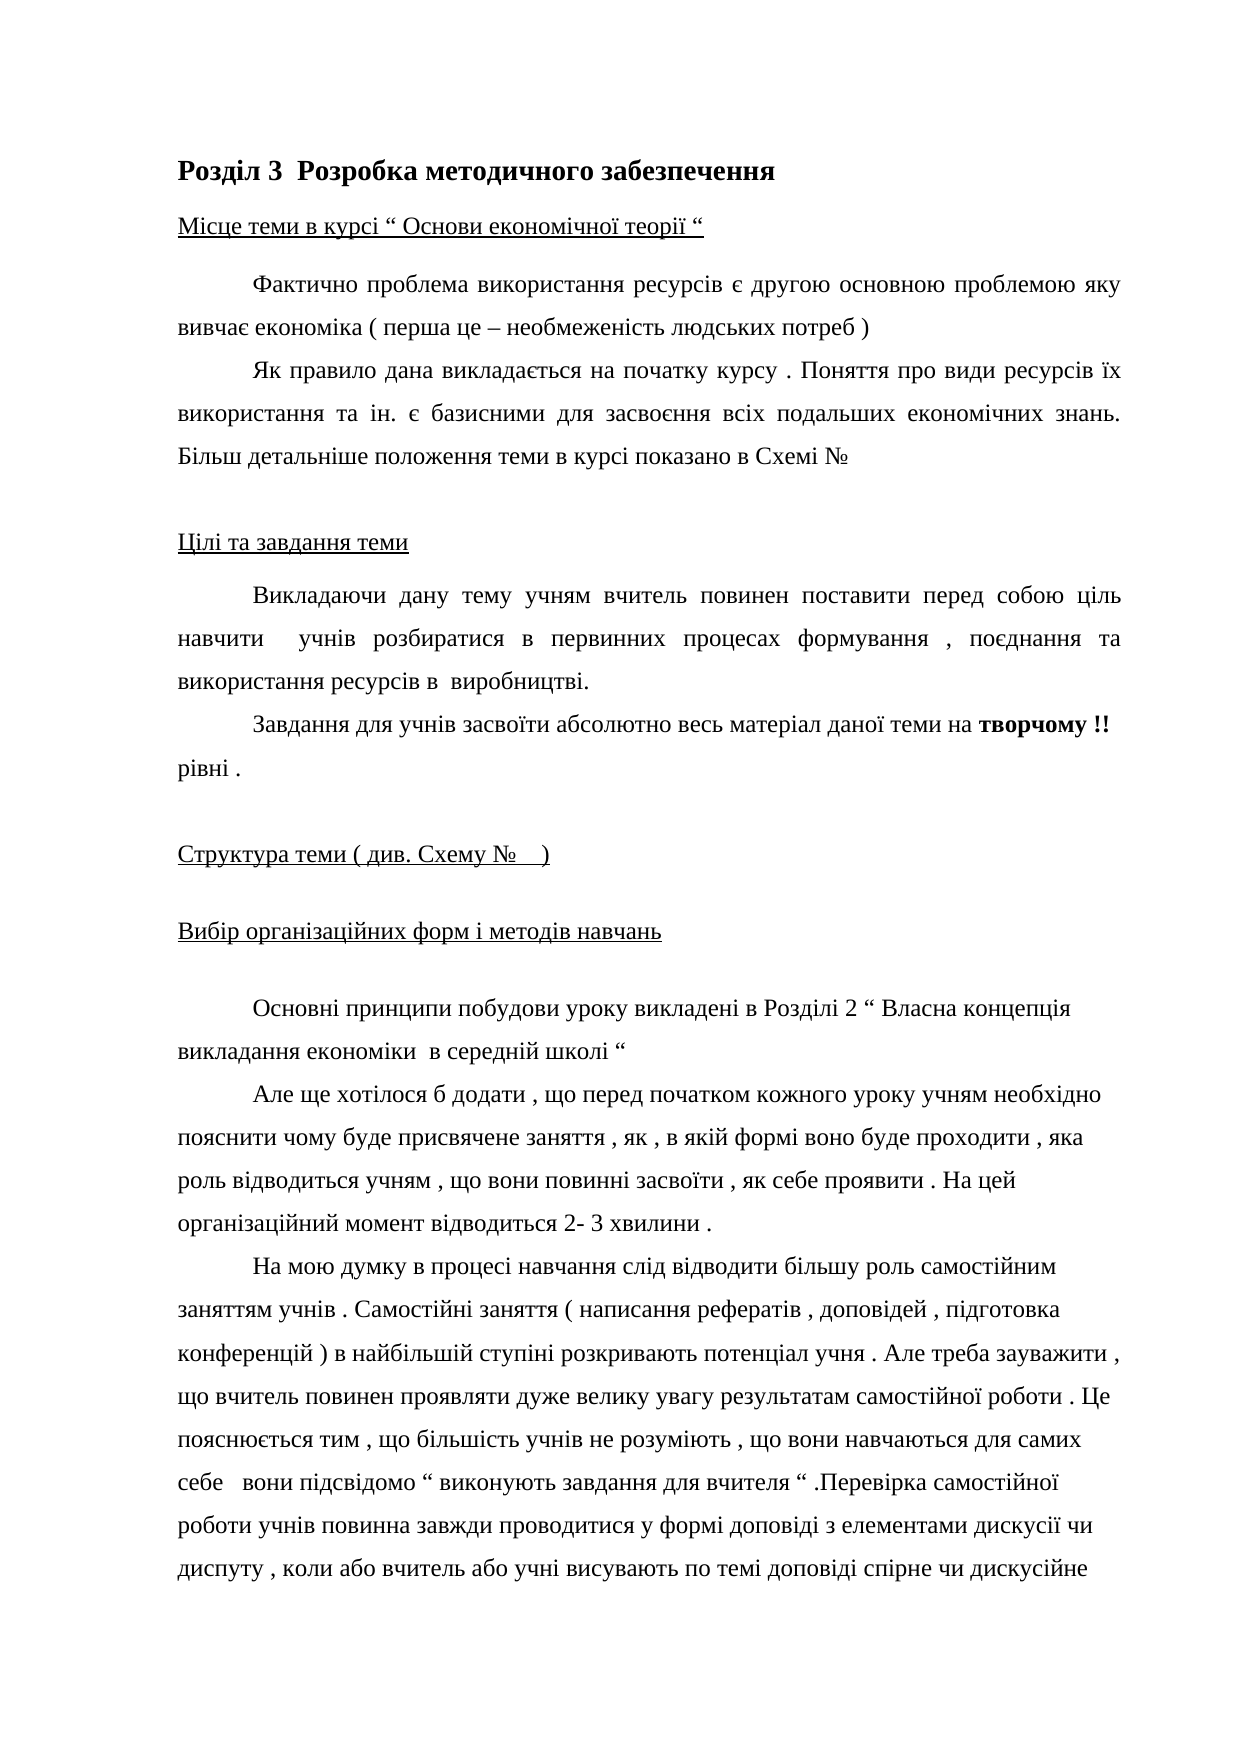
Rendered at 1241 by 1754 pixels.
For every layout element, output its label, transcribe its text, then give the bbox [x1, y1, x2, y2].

subtitle Структура теми ( див. Схему № ) [177, 839, 1122, 868]
text Але ще хотілося б додати , що перед початком кожного уроку учням необхідно пояснити чому буде присвячене заняття , як , в якій формі воно буде проходити , яка роль відводиться учням , що вони повинні засвоїти , як себе проявити . На цей організаційний момент відводиться 2- 3 хвилини . [177, 1079, 1122, 1237]
subtitle Цілі та завдання теми [177, 527, 1122, 556]
subtitle Місце теми в курсі “ Основи економічної теорії “ [177, 211, 1122, 240]
text Як правило дана викладається на початку курсу . Поняття про види ресурсів їх використання та ін. є базисними для засвоєння всіх подальших економічних знань. Більш детальніше положення теми в курсі показано в Схемі № [177, 355, 1122, 470]
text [177, 1251, 1122, 1582]
subtitle Вибір організаційних форм і методів навчань [177, 916, 1122, 944]
text Завдання для учнів засвоїти абсолютно весь матеріал даної теми на творчому !! [177, 709, 1122, 738]
text Основні принципи побудови уроку викладені в Розділі 2 “ Власна концепція викладання економіки в середній школі “ [177, 993, 1122, 1064]
text рівні . [177, 753, 1122, 781]
text Викладаючи дану тему учням вчитель повинен поставити перед собою ціль навчити учнів розбиратися в первинних процесах формування , поєднання та використання ресурсів в виробництві. [177, 580, 1122, 695]
subtitle Розділ 3 Розробка методичного забезпечення [177, 153, 1122, 187]
text Фактично проблема використання ресурсів є другою основною проблемою яку вивчає економіка ( перша це – необмеженість людських потреб ) [177, 269, 1122, 341]
